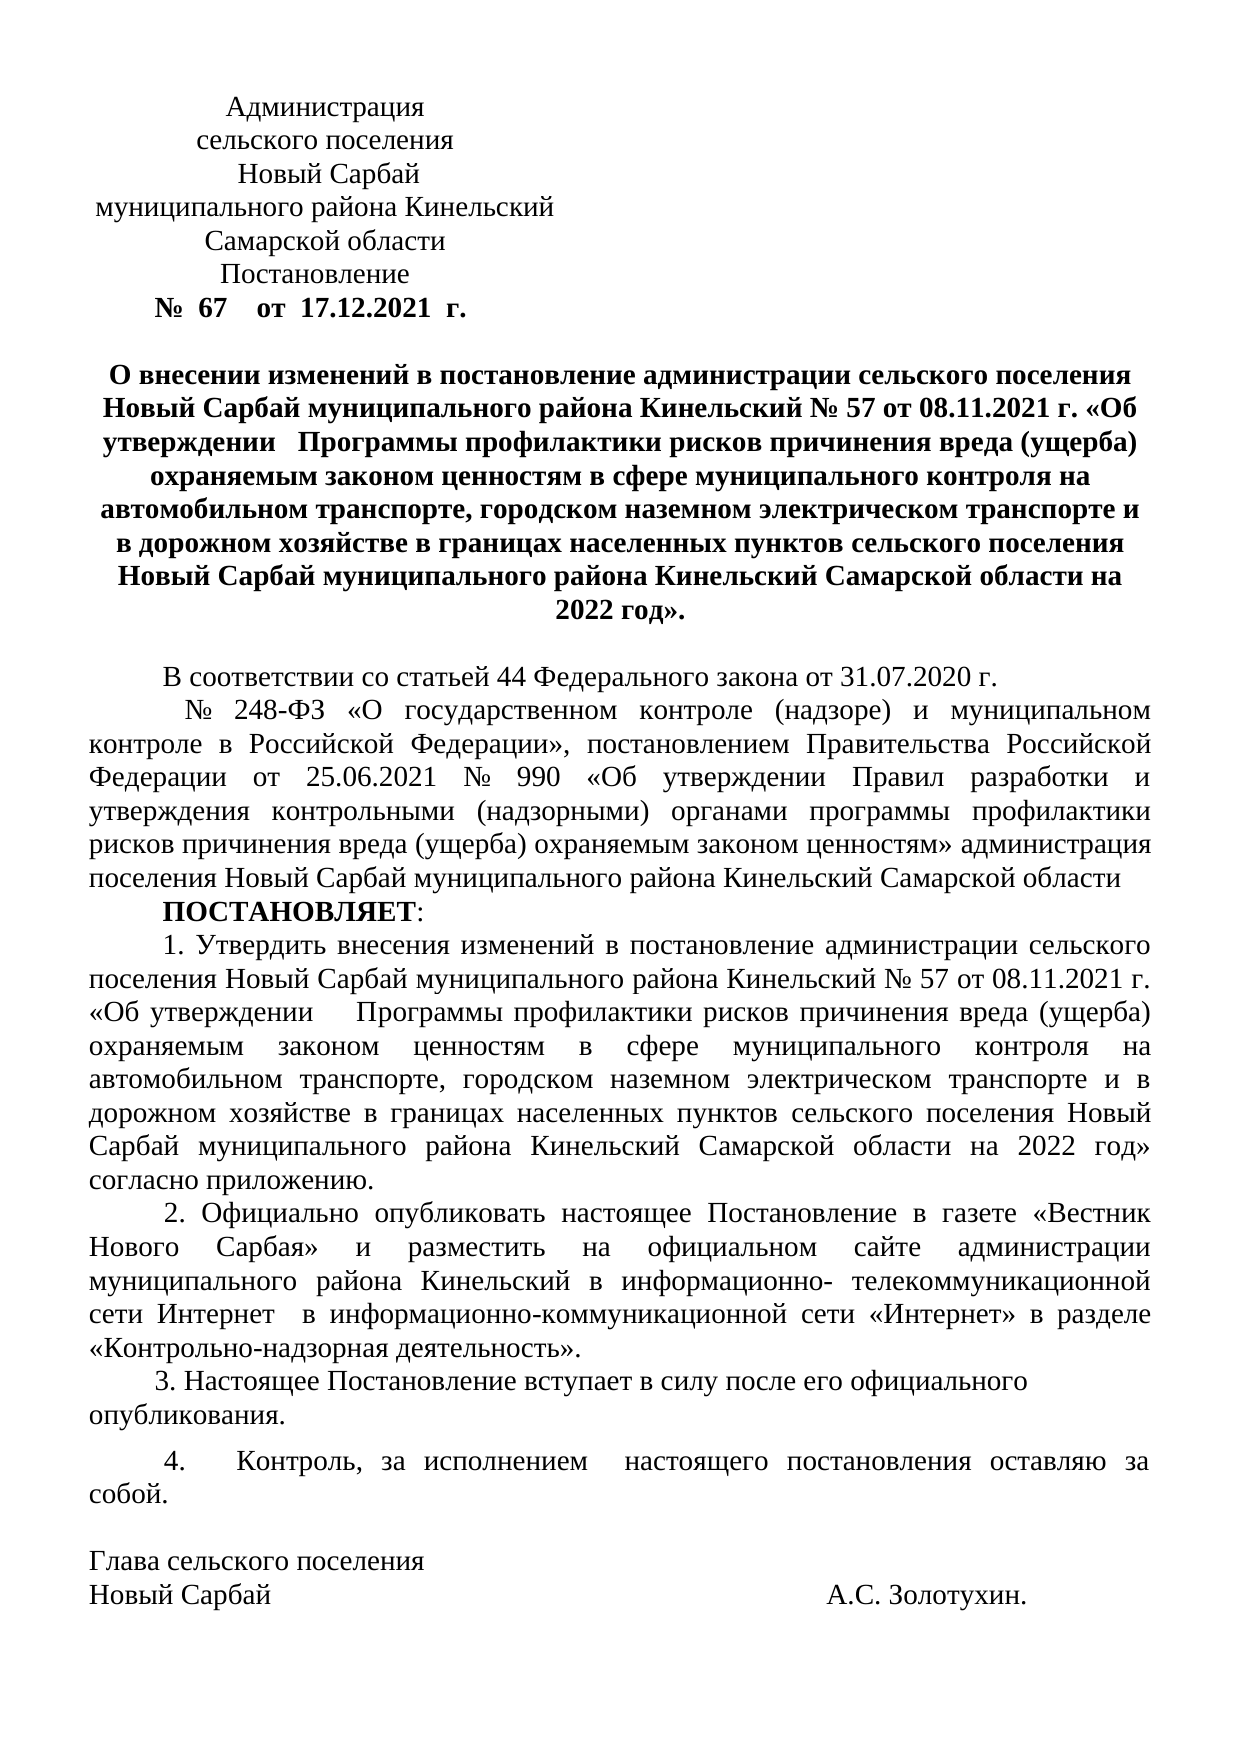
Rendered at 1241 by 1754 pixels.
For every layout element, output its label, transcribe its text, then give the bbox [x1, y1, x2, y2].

text 1. Утвердить внесения изменений в постановление администрации сельского поселения Новый Сарбай муниципального района Кинельский № 57 от 08.11.2021 г. «Об утверждении Программы профилактики рисков причинения вреда (ущерба) охраняемым законом ценностям в сфере муниципального контроля на автомобильном транспорте, городском наземном электрическом транспорте и в дорожном хозяйстве в границах населенных пунктов сельского поселения Новый Сарбай муниципального района Кинельский Самарской области на 2022 год» согласно приложению. [89, 1028, 1152, 1196]
text муниципального района Кинельский [89, 189, 561, 223]
text Постановление [89, 256, 1152, 290]
text О внесении изменений в постановление администрации сельского поселения Новый Сарбай муниципального района Кинельский № 57 от 08.11.2021 г. «Об утверждении Программы профилактики рисков причинения вреда (ущерба) охраняемым законом ценностям в сфере муниципального контроля на автомобильном транспорте, городском наземном электрическом транспорте и в дорожном хозяйстве в границах населенных пунктов сельского поселения Новый Сарбай муниципального района Кинельский Самарской области на 2022 год». [89, 357, 1152, 625]
list 2. Официально опубликовать настоящее Постановление в газете «Вестник Нового Сарбая» и разместить на официальном сайте администрации муниципального района Кинельский в информационно- телекоммуникационной сети Интернет в информационно-коммуникационной сети «Интернет» в разделе «Контрольно-надзорная деятельность». [89, 1196, 1152, 1363]
text ПОСТАНОВЛЯЕТ: [89, 894, 1152, 927]
text 3. Настоящее Постановление вступает в силу после его официального опубликования. [89, 1363, 1152, 1430]
text № 248-ФЗ «О государственном контроле (надзоре) и муниципальном контроле в Российской Федерации», постановлением Правительства Российской Федерации от 25.06.2021 № 990 «Об утверждении Правил разработки и утверждения контрольными (надзорными) органами программы профилактики рисков причинения вреда (ущерба) охраняемым законом ценностям» администрация поселения Новый Сарбай муниципального района Кинельский Самарской области [89, 827, 1152, 894]
text В соответствии со статьей 44 Федерального закона от 31.07.2020 г. [89, 659, 1152, 692]
text 1. Утвердить внесения изменений в постановление администрации сельского поселения Новый Сарбай муниципального района Кинельский № 57 от 08.11.2021 г. «Об утверждении Программы профилактики рисков причинения вреда (ущерба) охраняемым законом ценностям в сфере муниципального контроля на автомобильном транспорте, городском наземном электрическом транспорте и в дорожном хозяйстве в границах населенных пунктов сельского поселения Новый Сарбай муниципального района Кинельский Самарской области на 2022 год» согласно приложению. [89, 927, 1152, 1028]
text Глава сельского поселения [89, 1543, 1152, 1577]
text № 67 от 17.12.2021 г. [89, 290, 1152, 323]
list Контроль, за исполнением настоящего постановления оставляю за собой. [89, 1443, 1150, 1510]
text Администрация [89, 89, 561, 122]
text Самарской области [89, 223, 561, 256]
text Новый Сарбай [89, 156, 561, 189]
text сельского поселения [89, 122, 561, 156]
text № 248-ФЗ «О государственном контроле (надзоре) и муниципальном контроле в Российской Федерации», постановлением Правительства Российской Федерации от 25.06.2021 № 990 «Об утверждении Правил разработки и утверждения контрольными (надзорными) органами программы профилактики рисков причинения вреда (ущерба) охраняемым законом ценностям» администрация поселения Новый Сарбай муниципального района Кинельский Самарской области [89, 692, 1152, 760]
text Новый Сарбай А.С. Золотухин. [89, 1577, 1152, 1611]
